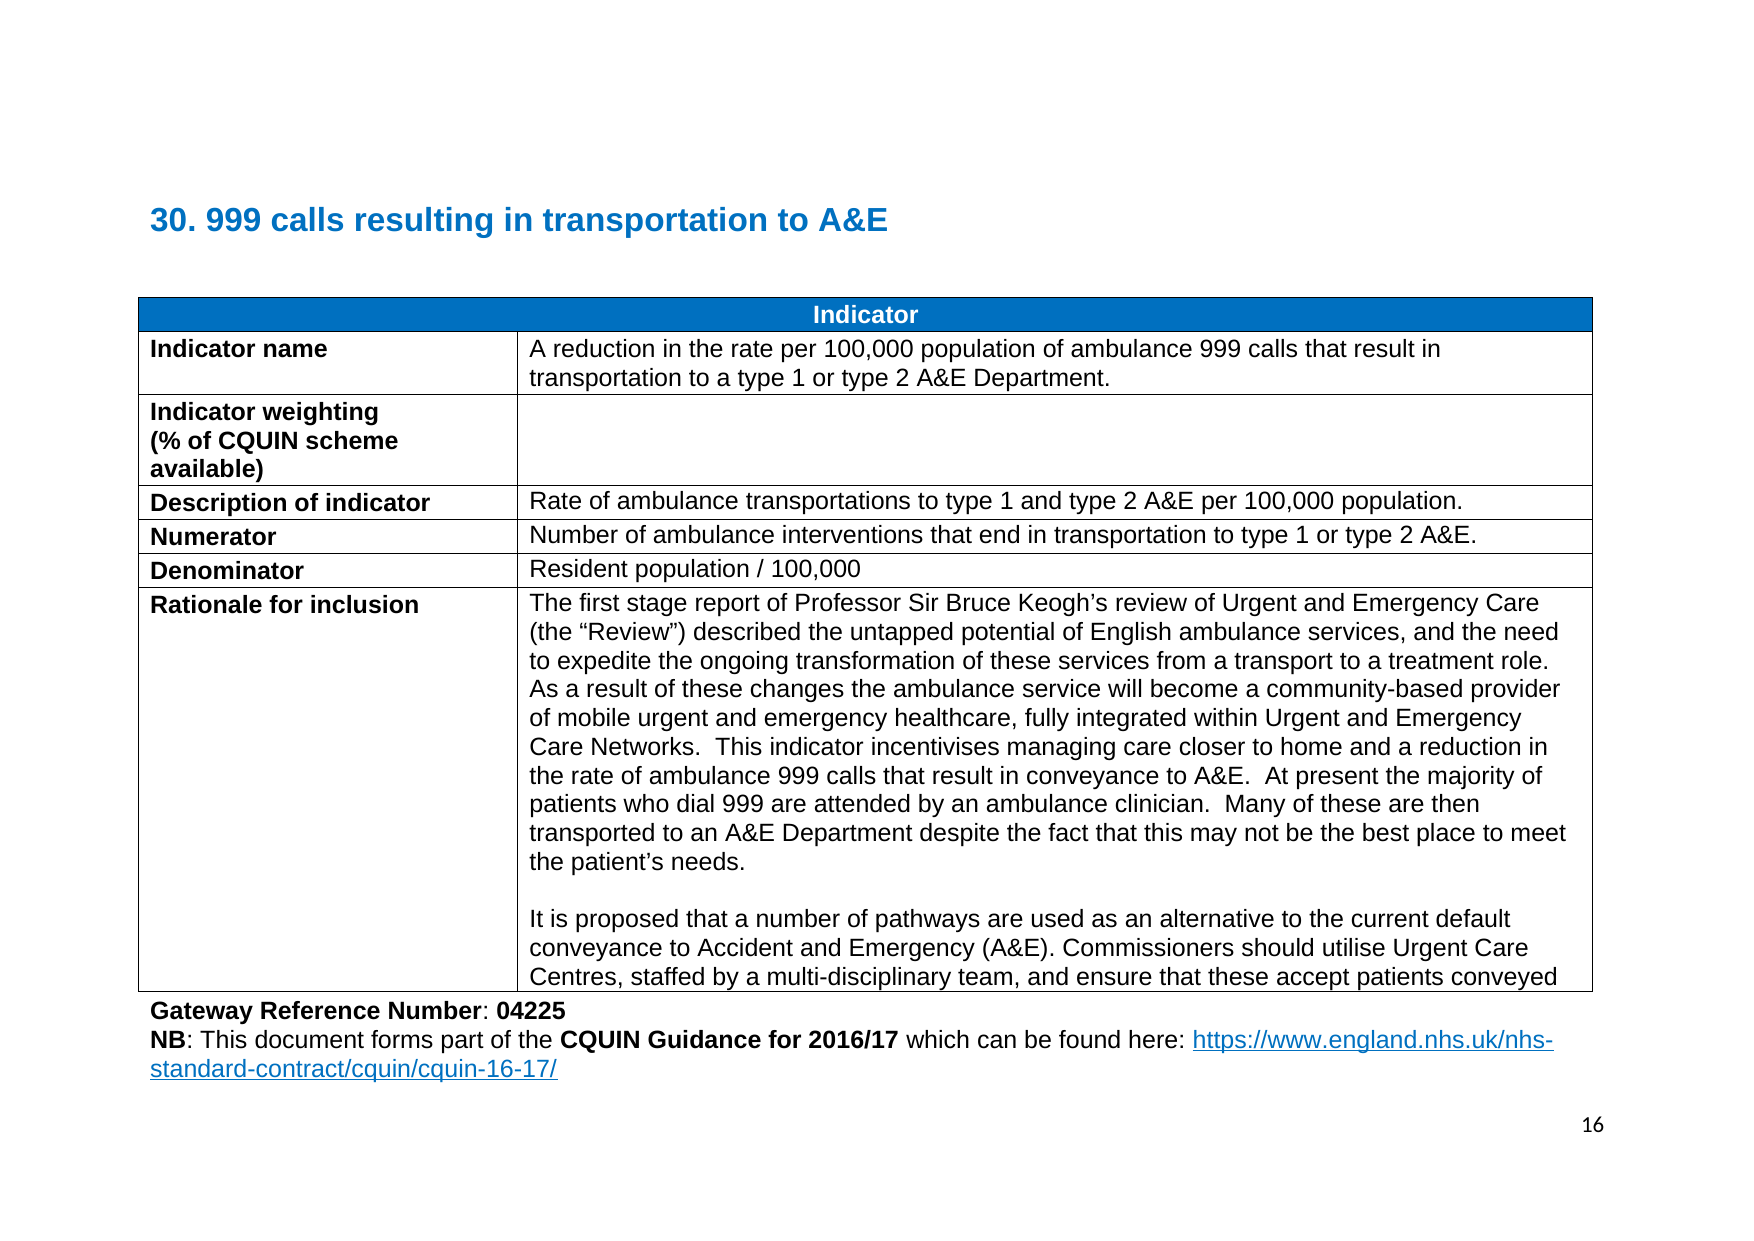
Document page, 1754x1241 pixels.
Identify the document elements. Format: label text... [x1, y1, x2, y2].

table_cell A reduction in the rate per 100,000 population of ambulance 999 calls that result in transportation to a type 1 or type 2 A&E Department. [518, 332, 1592, 394]
table_cell Denominator [139, 554, 517, 587]
table_cell Indicator name [139, 332, 517, 394]
table_cell Description of indicator [139, 486, 517, 519]
table_cell Number of ambulance interventions that end in transportation to type 1 or type 2 A&E. [518, 520, 1592, 553]
table_cell Rationale for inclusion [139, 588, 517, 991]
table_cell Numerator [139, 520, 517, 553]
table_cell Rate of ambulance transportations to type 1 and type 2 A&E per 100,000 population. [518, 486, 1592, 519]
table_cell [518, 395, 1592, 485]
table_header Indicator [139, 298, 1592, 331]
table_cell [518, 588, 1592, 991]
subtitle 30. 999 calls resulting in transportation to A&E [150, 200, 1604, 238]
table_cell Indicator weighting (% of CQUIN scheme available) [139, 395, 517, 485]
table_cell Resident population / 100,000 [518, 554, 1592, 587]
